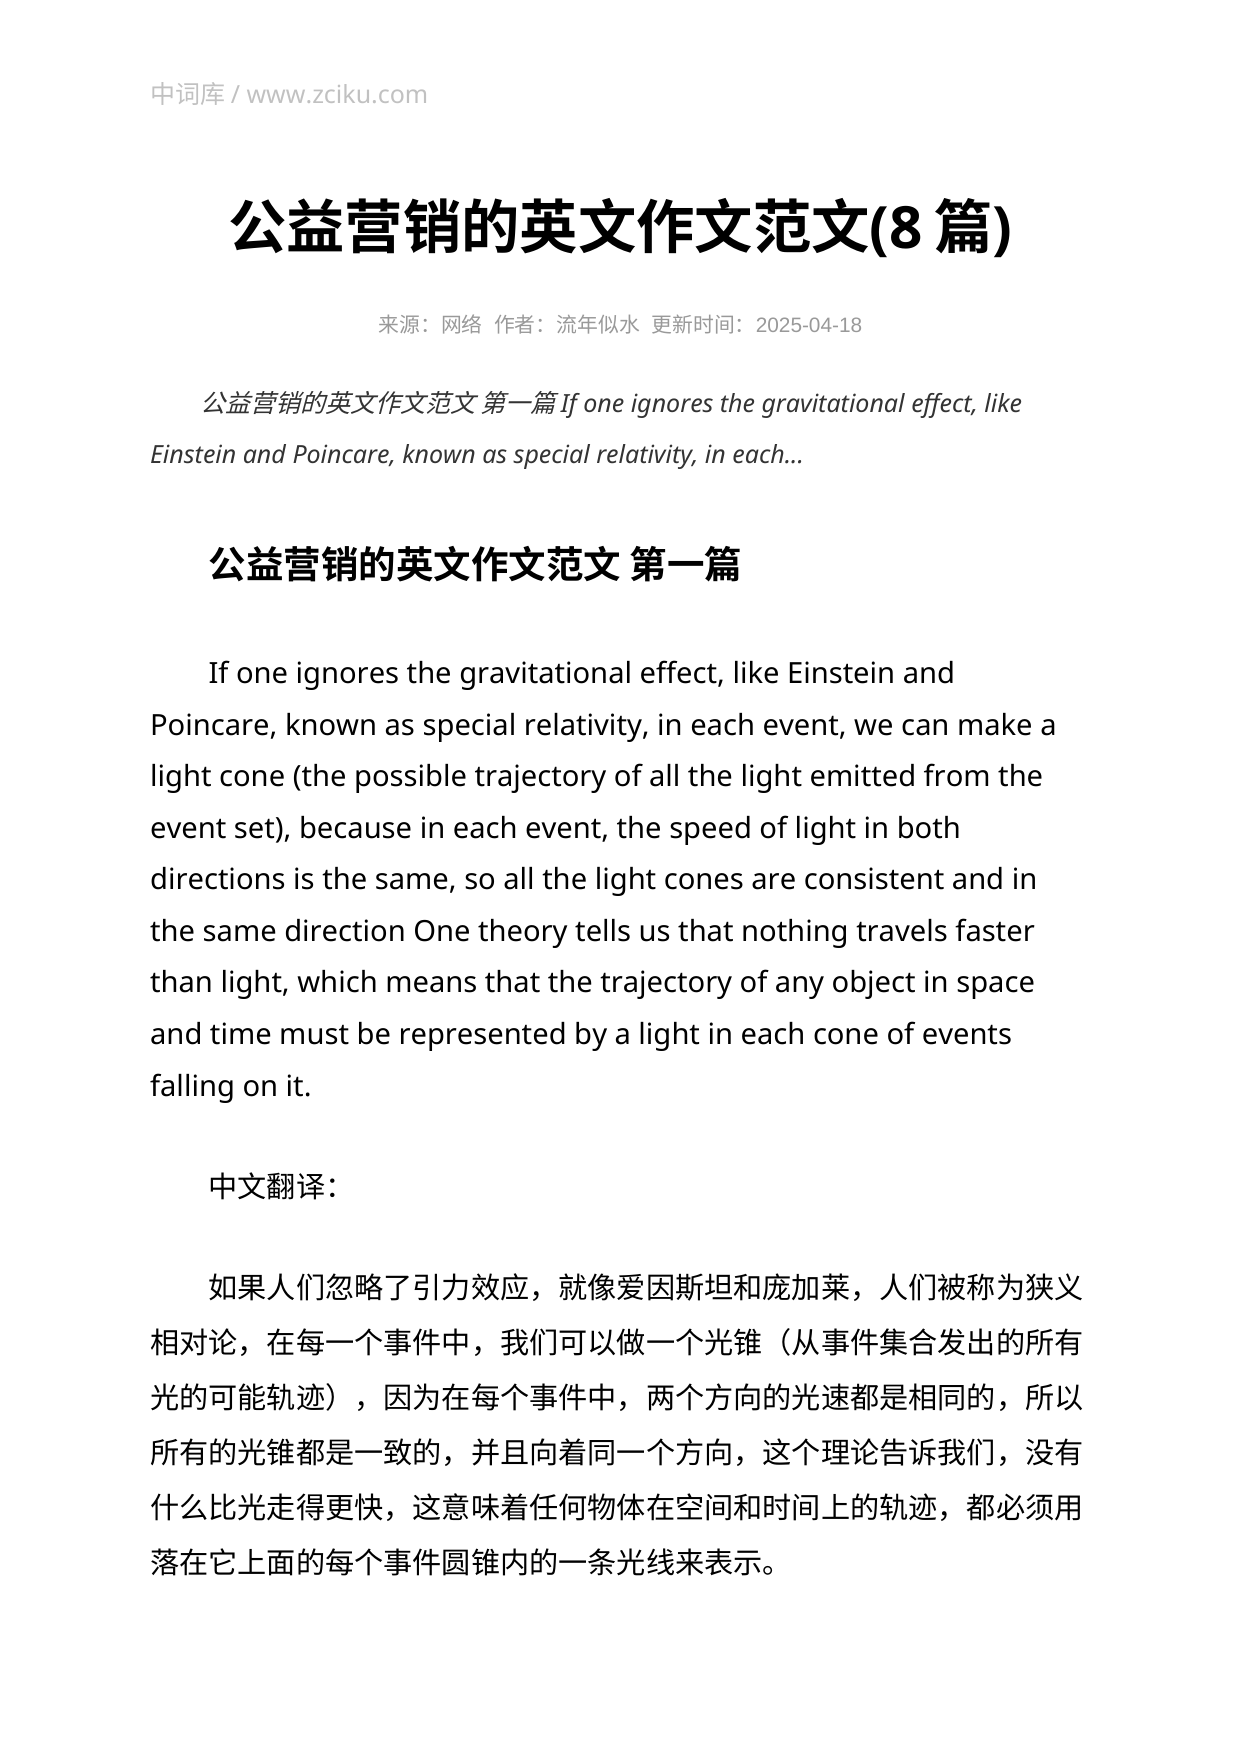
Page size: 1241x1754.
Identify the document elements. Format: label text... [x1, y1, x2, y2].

text 来源：网络 作者：流年似水 更新时间：2025-04-18 [150, 313, 1090, 337]
text 公益营销的英文作文范文 第一篇 [150, 535, 1090, 589]
text If one ignores the gravitational effect, like Einstein and Poincare, known as special relativity, in each event, we can make a light cone (the possible trajectory of all the light emitted from the event set), because in each event, the speed of light in both directions is the same, so all the light cones are consistent and in the same direction One theory tells us that nothing travels faster than light, which means that the trajectory of any object in space and time must be represented by a light in each cone of events falling on it. [150, 652, 1090, 1104]
text 公益营销的英文作文范文 第一篇If one ignores the gravitational effect, like Einstein and Poincare, known as special relativity, in each... [150, 384, 1090, 471]
subtitle 公益营销的英文作文范文(8篇) [150, 181, 1090, 266]
text 如果人们忽略了引力效应，就像爱因斯坦和庞加莱，人们被称为狭义相对论，在每一个事件中，我们可以做一个光锥（从事件集合发出的所有光的可能轨迹），因为在每个事件中，两个方向的光速都是相同的，所以所有的光锥都是一致的，并且向着同一个方向，这个理论告诉我们，没有什么比光走得更快，这意味着任何物体在空间和时间上的轨迹，都必须用落在它上面的每个事件圆锥内的一条光线来表示。 [150, 1265, 1090, 1582]
text 中文翻译： [150, 1163, 1090, 1206]
